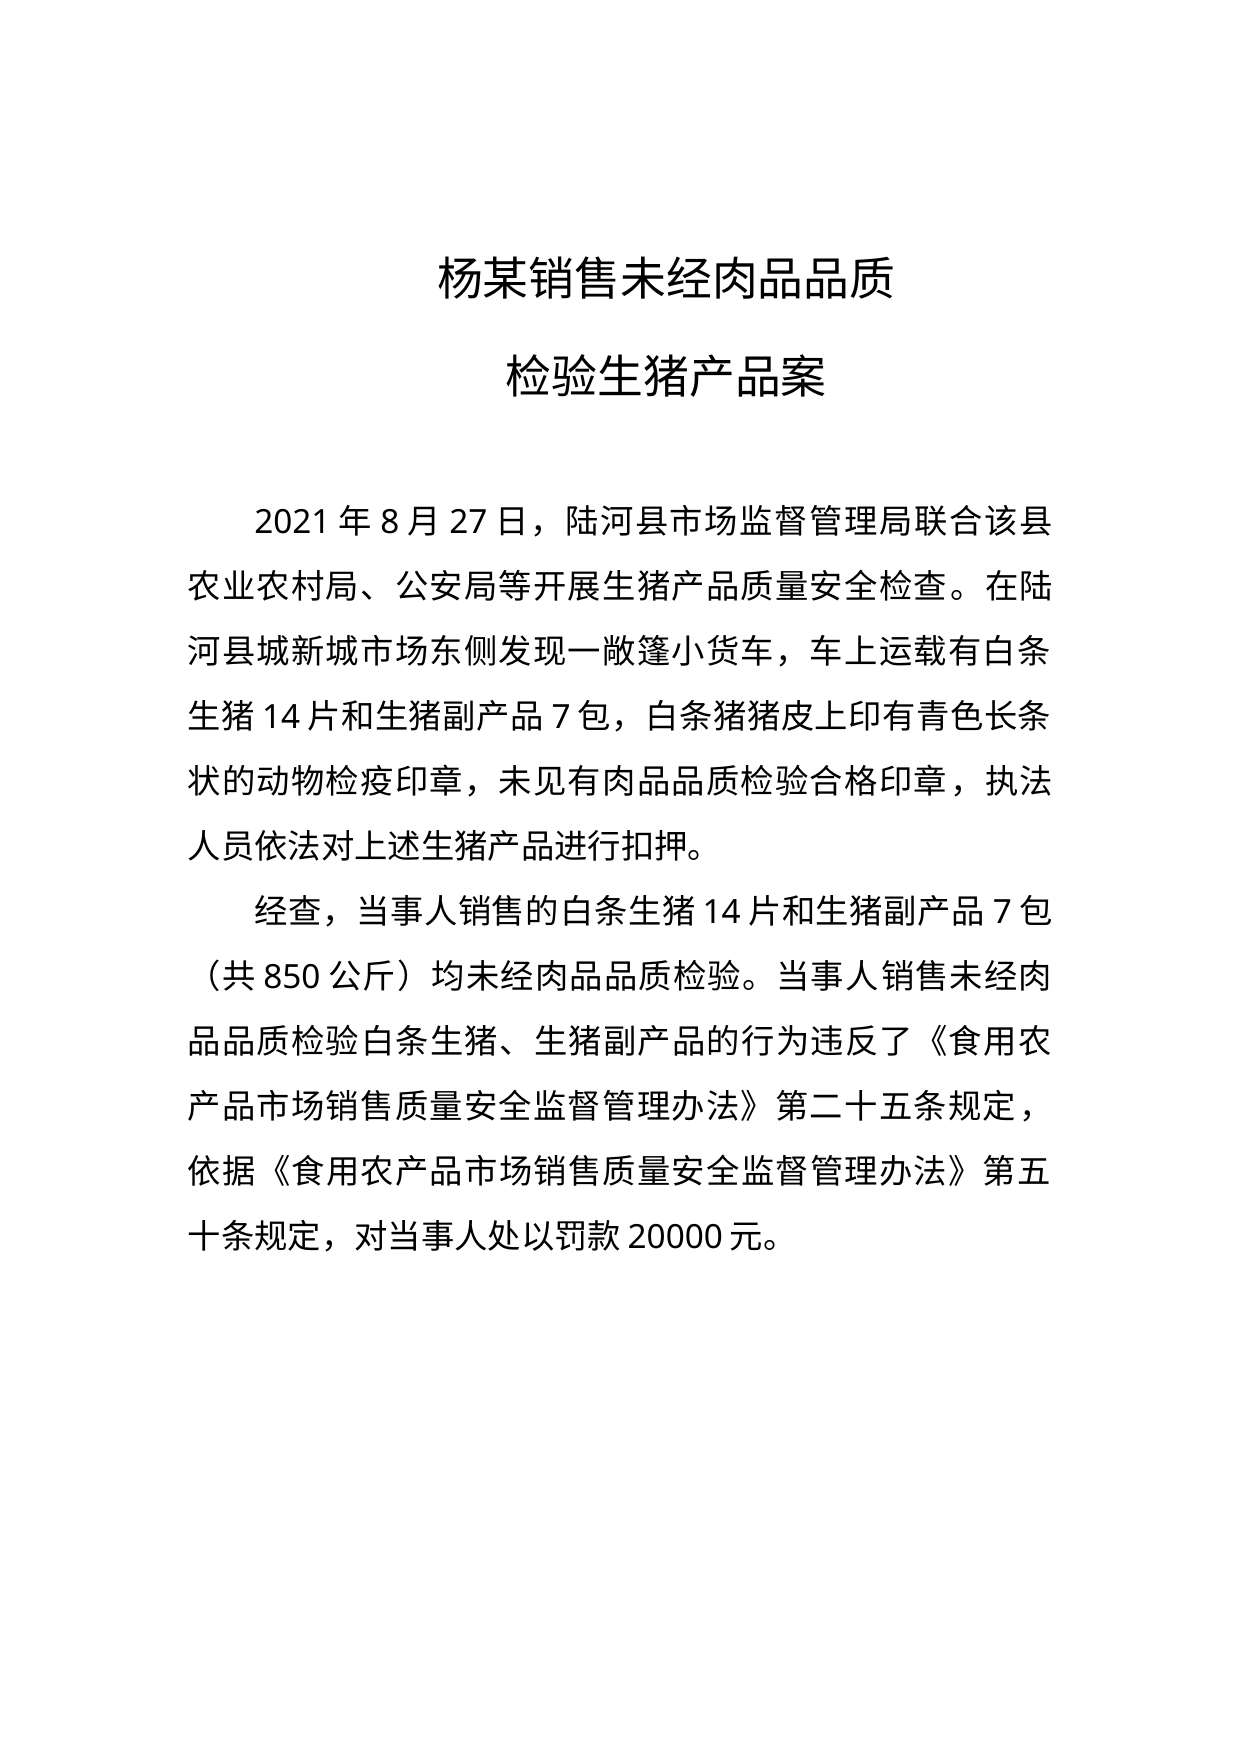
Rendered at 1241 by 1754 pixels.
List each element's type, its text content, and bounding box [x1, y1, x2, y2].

text 经查，当事人销售的白条生猪14片和生猪副产品7包（共850公斤）均未经肉品品质检验。当事人销售未经肉品品质检验白条生猪、生猪副产品的行为违反了《食用农产品市场销售质量安全监督管理办法》第二十五条规定，依据《食用农产品市场销售质量安全监督管理办法》第五十条规定，对当事人处以罚款20000元。 [187, 877, 1053, 1267]
text 杨某销售未经肉品品质 [187, 227, 1053, 324]
text 2021年8月27日，陆河县市场监督管理局联合该县农业农村局、公安局等开展生猪产品质量安全检查。在陆河县城新城市场东侧发现一敞篷小货车，车上运载有白条生猪14片和生猪副产品7包，白条猪猪皮上印有青色长条状的动物检疫印章，未见有肉品品质检验合格印章，执法人员依法对上述生猪产品进行扣押。 [187, 487, 1053, 877]
text 检验生猪产品案 [187, 324, 1053, 422]
